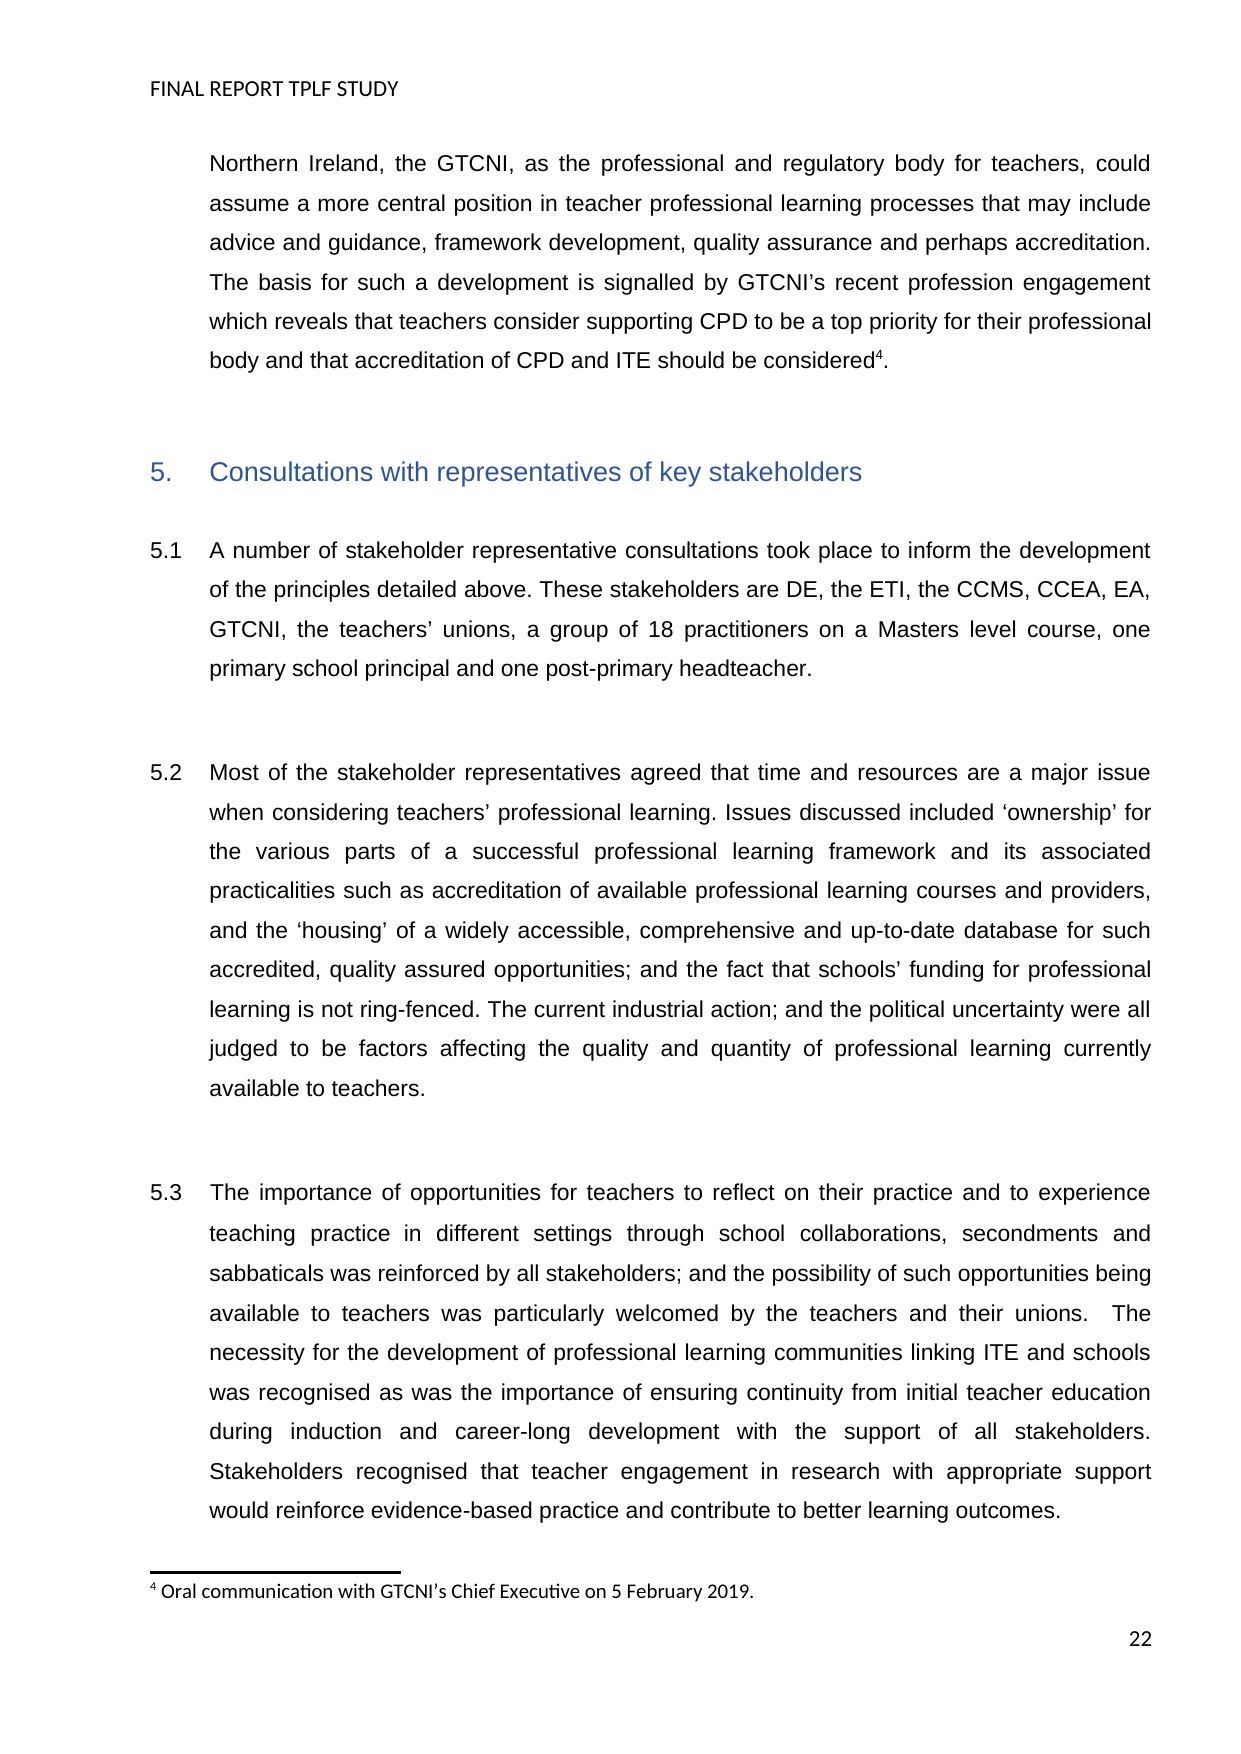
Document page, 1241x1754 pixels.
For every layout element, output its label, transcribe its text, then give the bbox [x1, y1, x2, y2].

text 5.3 The importance of opportunities for teachers to reflect on their practice and to experience teaching practice in different settings through school collaborations, secondments and sabbaticals was reinforced by all stakeholders; and the possibility of such opportunities being available to teachers was particularly welcomed by the teachers and their unions. The necessity for the development of professional learning communities linking ITE and schools was recognised as was the importance of ensuring continuity from initial teacher education during induction and career-long development with the support of all stakeholders. Stakeholders recognised that teacher engagement in research with appropriate support would reinforce evidence-based practice and contribute to better learning outcomes. [150, 1179, 1152, 1523]
text 5.2 Most of the stakeholder representatives agreed that time and resources are a major issue when considering teachers’ professional learning. Issues discussed included ‘ownership’ for the various parts of a successful professional learning framework and its associated practicalities such as accreditation of available professional learning courses and providers, and the ‘housing’ of a widely accessible, comprehensive and up-to-date database for such accredited, quality assured opportunities; and the fact that schools’ funding for professional learning is not ring-fenced. The current industrial action; and the political uncertainty were all judged to be factors affecting the quality and quantity of professional learning currently available to teachers. [150, 759, 1152, 1101]
text 5.1 A number of stakeholder representative consultations took place to inform the development of the principles detailed above. These stakeholders are DE, the ETI, the CCMS, CCEA, EA, GTCNI, the teachers’ unions, a group of 18 practitioners on a Masters level course, one primary school principal and one post-primary headteacher. [150, 537, 1152, 681]
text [150, 150, 1152, 374]
subtitle 5. Consultations with representatives of key stakeholders [150, 456, 1152, 487]
